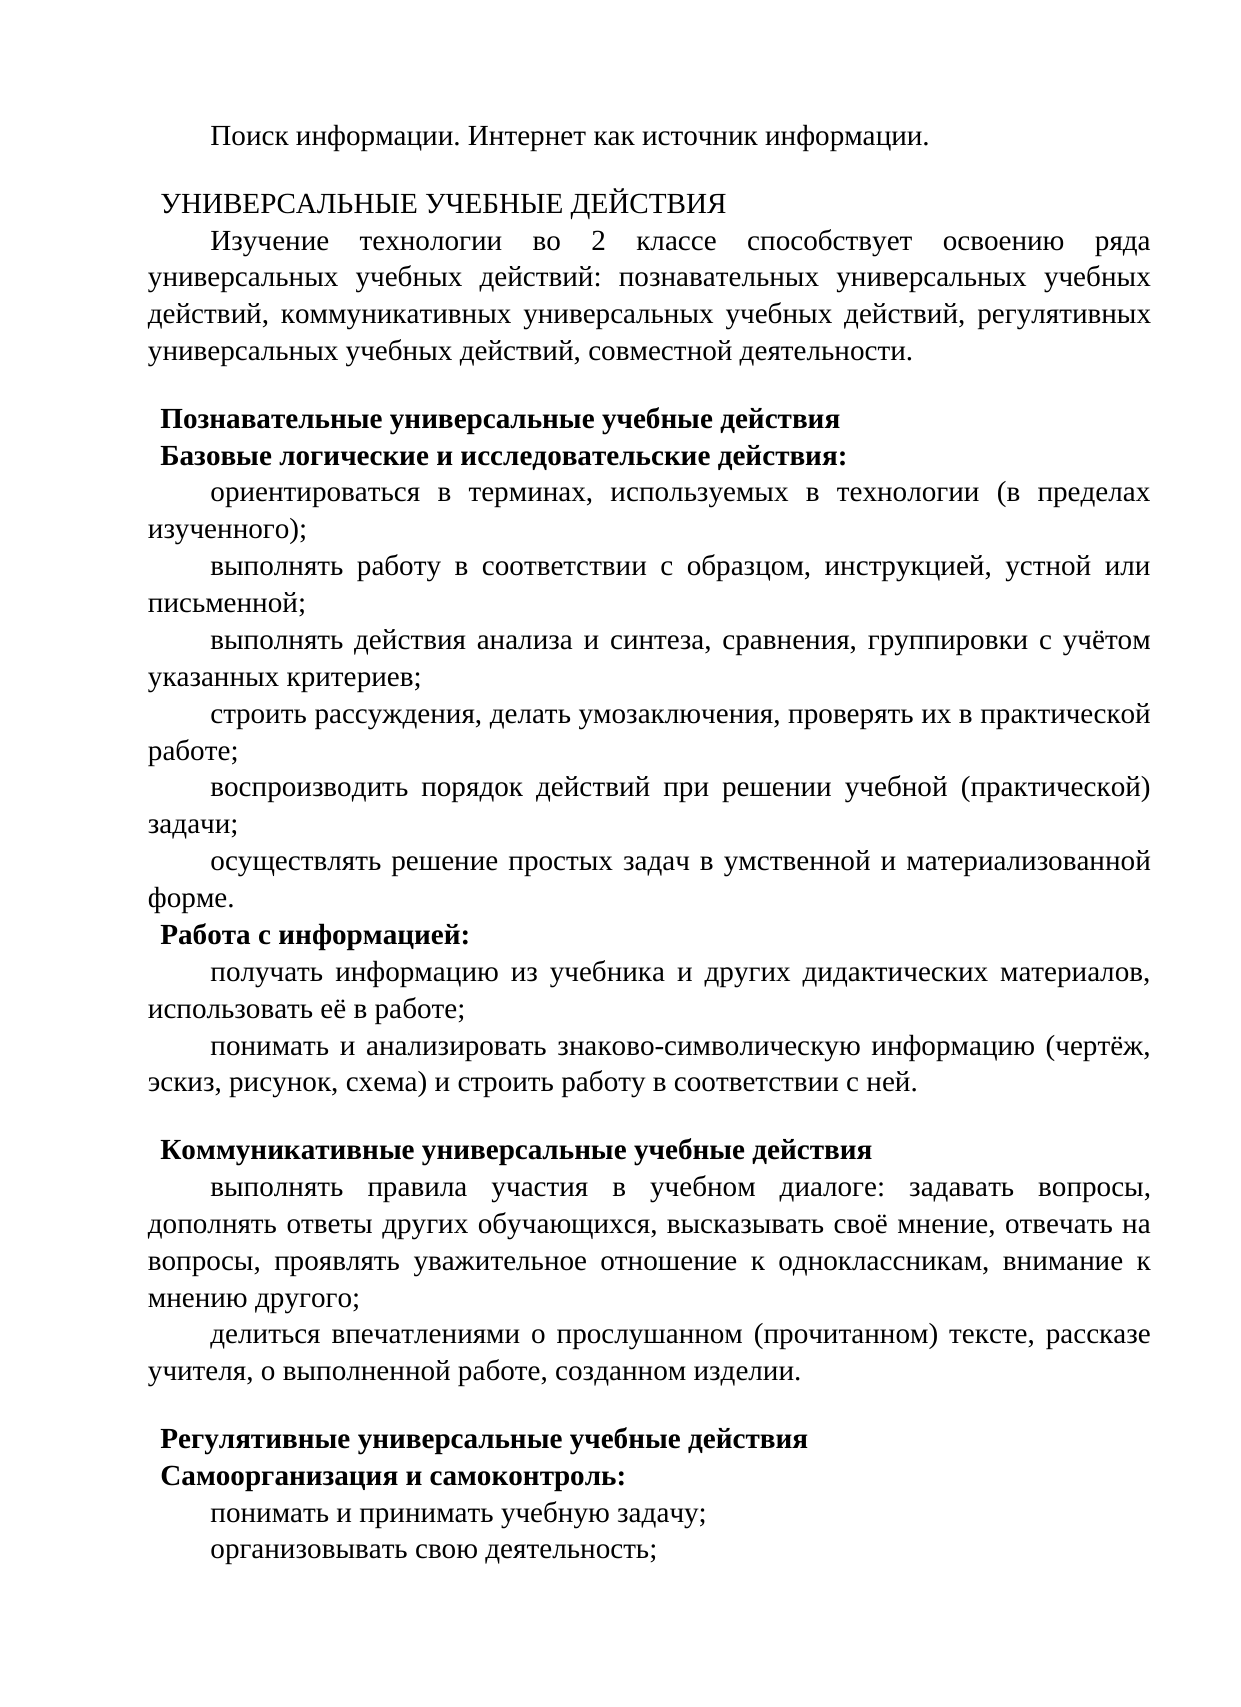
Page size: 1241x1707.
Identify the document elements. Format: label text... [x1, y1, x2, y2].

text ориентироваться в терминах, используемых в технологии (в пределах изученного); [148, 474, 1152, 545]
text Регулятивные универсальные учебные действия [160, 1421, 1152, 1454]
text Базовые логические и исследовательские действия: [160, 438, 1152, 471]
text делиться впечатлениями о прослушанном (прочитанном) тексте, рассказе учителя, о выполненной работе, созданном изделии. [148, 1317, 1152, 1387]
text Работа с информацией: [160, 917, 1152, 951]
text понимать и анализировать знаково-символическую информацию (чертёж, эскиз, рисунок, схема) и строить работу в соответствии с ней. [148, 1028, 1152, 1098]
text Поиск информации. Интернет как источник информации. [148, 118, 1152, 152]
text воспроизводить порядок действий при решении учебной (практической) задачи; [148, 769, 1152, 840]
text выполнять правила участия в учебном диалоге: задавать вопросы, дополнять ответы других обучающихся, высказывать своё мнение, отвечать на вопросы, проявлять уважительное отношение к одноклассникам, внимание к мнению другого; [148, 1169, 1152, 1313]
text организовывать свою деятельность; [148, 1532, 1152, 1565]
text строить рассуждения, делать умозаключения, проверять их в практической работе; [148, 696, 1152, 766]
text выполнять работу в соответствии с образцом, инструкцией, устной или письменной; [148, 548, 1152, 619]
text выполнять действия анализа и синтеза, сравнения, группировки с учётом указанных критериев; [148, 622, 1152, 692]
text Коммуникативные универсальные учебные действия [160, 1132, 1152, 1166]
text УНИВЕРСАЛЬНЫЕ УЧЕБНЫЕ ДЕЙСТВИЯ [160, 186, 1152, 219]
text Самоорганизация и самоконтроль: [160, 1458, 1152, 1491]
text осуществлять решение простых задач в умственной и материализованной форме. [148, 843, 1152, 914]
text Изучение технологии во 2 классе способствует освоению ряда универсальных учебных действий: познавательных универсальных учебных действий, коммуникативных универсальных учебных действий, регулятивных универсальных учебных действий, совместной деятельности. [148, 223, 1152, 367]
text понимать и принимать учебную задачу; [148, 1495, 1152, 1528]
text Познавательные универсальные учебные действия [160, 401, 1152, 434]
text получать информацию из учебника и других дидактических материалов, использовать её в работе; [148, 954, 1152, 1024]
